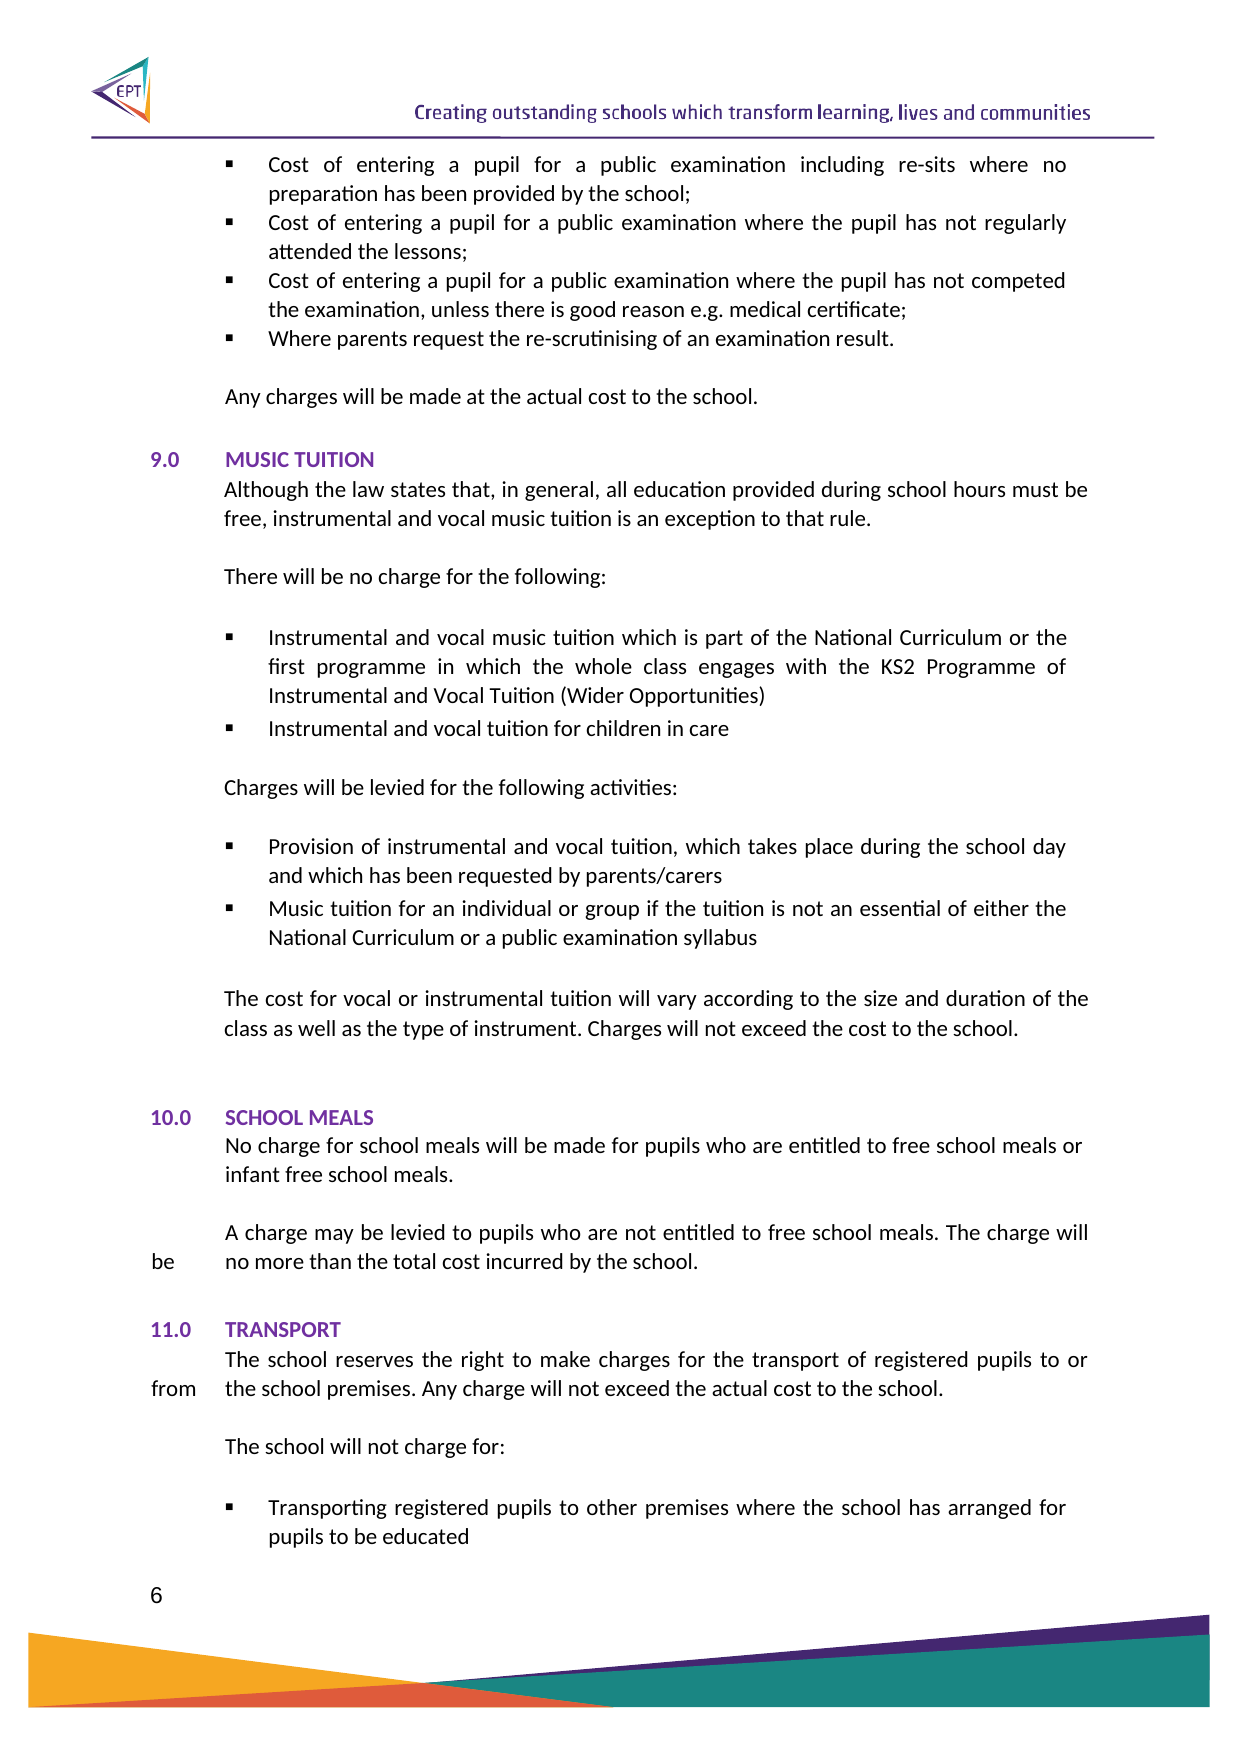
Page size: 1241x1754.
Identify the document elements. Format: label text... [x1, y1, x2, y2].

text There will be no charge for the following: [224, 562, 1090, 590]
text Although the law states that, in general, all education provided during school hours must be free, instrumental and vocal music tuition is an exception to that rule. [224, 475, 1090, 532]
list Cost of entering a pupil for a public examination where the pupil has not regularly attended the lessons; [224, 208, 1068, 265]
text The school will not charge for: [150, 1432, 1090, 1460]
subtitle 9.0 MUSIC TUITION [150, 445, 1090, 473]
list Charges will be levied for the following activities: [224, 773, 1090, 801]
list Music tuition for an individual or group if the tuition is not an essential of either the National Curriculum or a public examination syllabus [224, 894, 1068, 951]
text The cost for vocal or instrumental tuition will vary according to the size and duration of the class as well as the type of instrument. Charges will not exceed the cost to the school. [224, 984, 1090, 1042]
text A charge may be levied to pupils who are not entitled to free school meals. The charge will be no more than the total cost incurred by the school. [150, 1218, 1090, 1275]
text Any charges will be made at the actual cost to the school. [150, 382, 1090, 410]
picture [117, 85, 141, 97]
text No charge for school meals will be made for pupils who are entitled to free school meals or infant free school meals. [150, 1131, 1090, 1188]
list Instrumental and vocal tuition for children in care [224, 714, 1068, 742]
subtitle 11.0 TRANSPORT [150, 1315, 1090, 1343]
picture [415, 104, 812, 123]
picture [818, 104, 893, 123]
list Provision of instrumental and vocal tuition, which takes place during the school day and which has been requested by parents/carers [224, 832, 1068, 889]
picture [899, 104, 1090, 120]
list Instrumental and vocal music tuition which is part of the National Curriculum or the first programme in which the whole class engages with the KS2 Programme of Instrumental and Vocal Tuition (Wider Opportunities) [224, 623, 1068, 709]
list Where parents request the re-scrutinising of an examination result. [224, 324, 1068, 352]
text The school reserves the right to make charges for the transport of registered pupils to or from the school premises. Any charge will not exceed the actual cost to the school. [150, 1345, 1090, 1402]
list Cost of entering a pupil for a public examination where the pupil has not competed the examination, unless there is good reason e.g. medical certificate; [224, 266, 1068, 323]
list Cost of entering a pupil for a public examination including re-sits where no preparation has been provided by the school; [224, 150, 1068, 207]
list Transporting registered pupils to other premises where the school has arranged for pupils to be educated [224, 1493, 1068, 1550]
text 10.0 SCHOOL MEALS [150, 1103, 1090, 1131]
